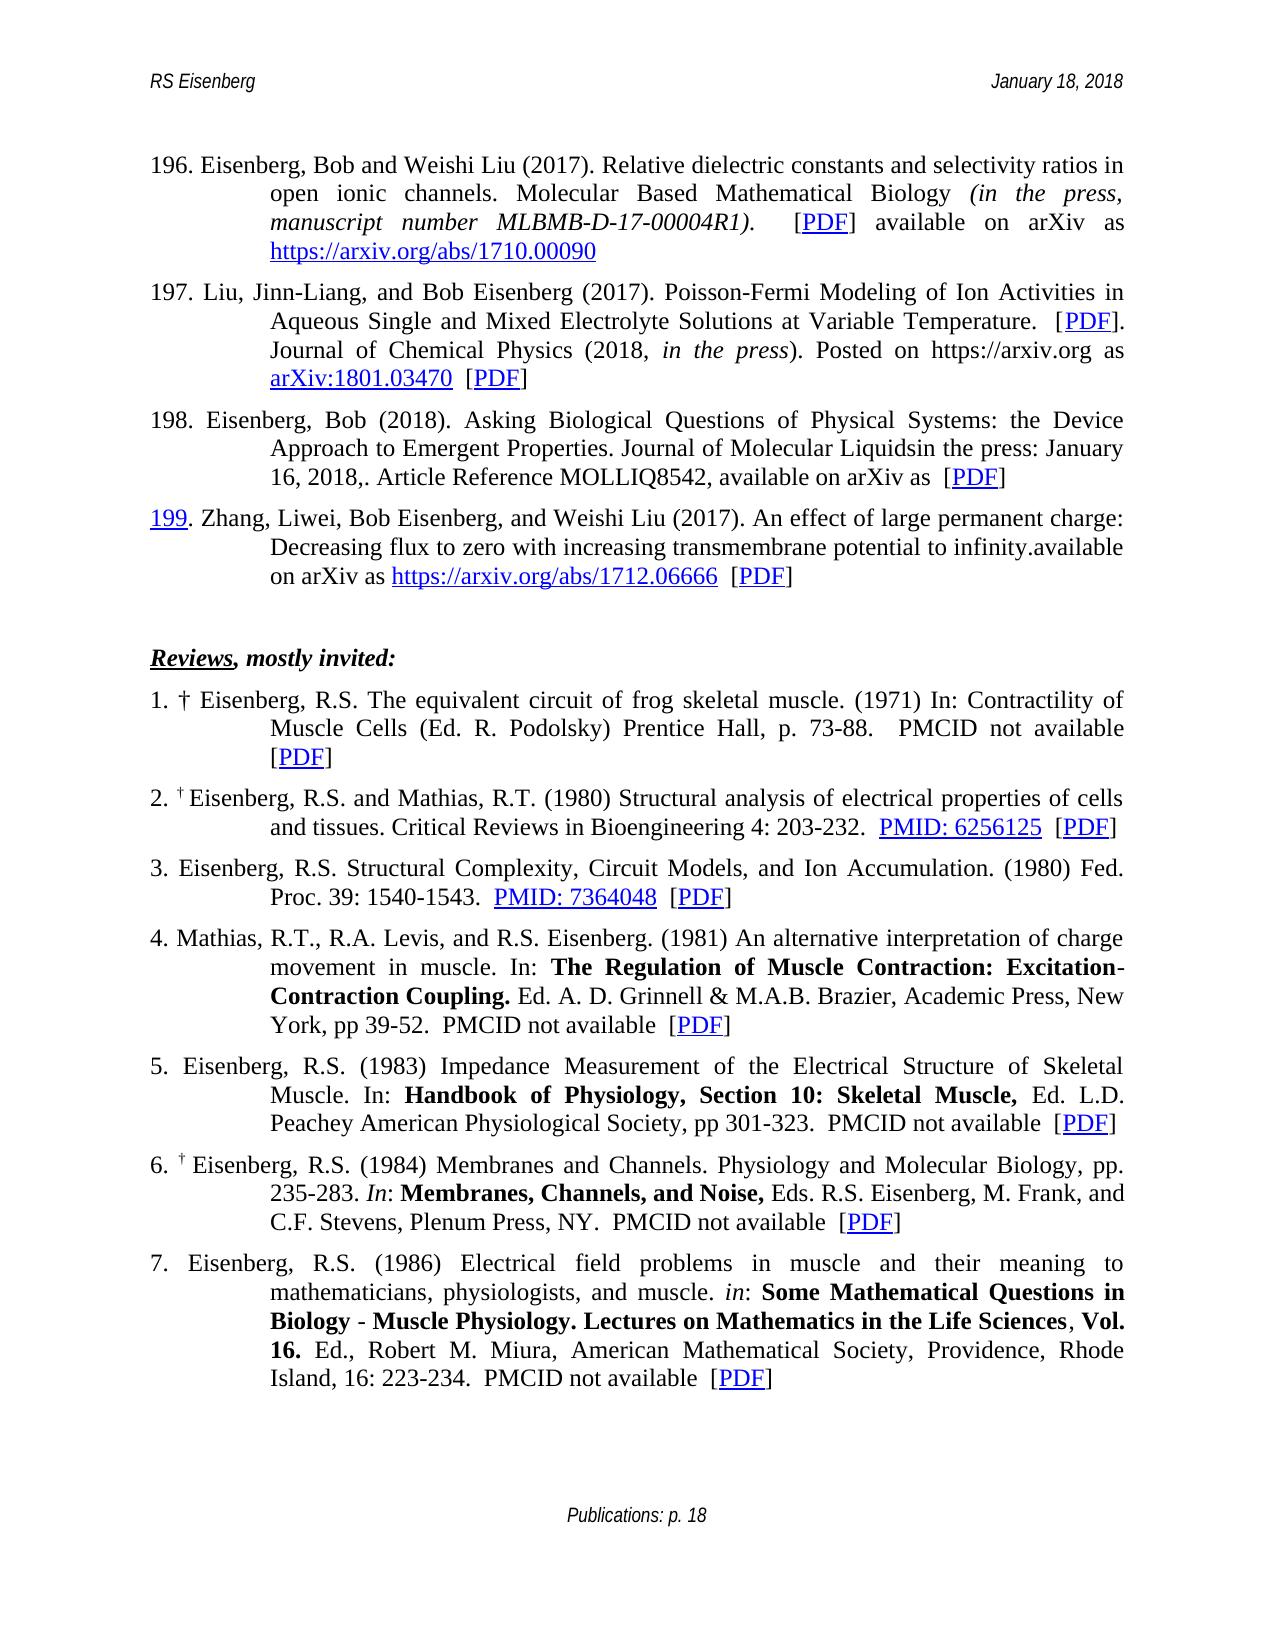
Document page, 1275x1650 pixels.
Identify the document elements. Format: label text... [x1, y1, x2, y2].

text 7. Eisenberg, R.S. (1986) Electrical field problems in muscle and their meaning to mathematicians, physiologists, and muscle. in: Some Mathematical Questions in Biology - Muscle Physiology. Lectures on Mathematics in the Life Sciences, Vol. 16. Ed., Robert M. Miura, American Mathematical Society, Providence, Rhode Island, 16: 223-234. PMCID not available [PDF] [150, 1248, 1125, 1392]
text 198. Eisenberg, Bob (2018). Asking Biological Questions of Physical Systems: the Device Approach to Emergent Properties. Journal of Molecular Liquidsin the press: January 16, 2018,. Article Reference MOLLIQ8542, available on arXiv as [PDF] [150, 405, 1125, 491]
text 199. Zhang, Liwei, Bob Eisenberg, and Weishi Liu (2017). An effect of large permanent charge: Decreasing flux to zero with increasing transmembrane potential to infinity.available on arXiv as https://arxiv.org/abs/1712.06666 [PDF] [150, 503, 1125, 590]
text 4. Mathias, R.T., R.A. Levis, and R.S. Eisenberg. (1981) An alternative interpretation of charge movement in muscle. In: The Regulation of Muscle Contraction: Excitation-Contraction Coupling. Ed. A. D. Grinnell & M.A.B. Brazier, Academic Press, New York, pp 39-52. PMCID not available [PDF] [150, 923, 1125, 1038]
text 2. † Eisenberg, R.S. and Mathias, R.T. (1980) Structural analysis of electrical properties of cells and tissues. Critical Reviews in Bioengineering 4: 203-232. PMID: 6256125 [PDF] [150, 783, 1125, 841]
text 197. Liu, Jinn-Liang, and Bob Eisenberg (2017). Poisson-Fermi Modeling of Ion Activities in Aqueous Single and Mixed Electrolyte Solutions at Variable Temperature. [PDF]. Journal of Chemical Physics (2018, in the press). Posted on https://arxiv.org as arXiv:1801.03470 [PDF] [150, 277, 1125, 392]
text 196. Eisenberg, Bob and Weishi Liu (2017). Relative dielectric constants and selectivity ratios in open ionic channels. Molecular Based Mathematical Biology (in the press, manuscript number MLBMB-D-17-00004R1). [PDF] available on arXiv as https://arxiv.org/abs/1710.00090 [150, 150, 1125, 265]
text 5. Eisenberg, R.S. (1983) Impedance Measurement of the Electrical Structure of Skeletal Muscle. In: Handbook of Physiology, Section 10: Skeletal Muscle, Ed. L.D. Peachey American Physiological Society, pp 301-323. PMCID not available [PDF] [150, 1051, 1125, 1137]
text 1. † Eisenberg, R.S. The equivalent circuit of frog skeletal muscle. (1971) In: Contractility of Muscle Cells (Ed. R. Podolsky) Prentice Hall, p. 73-88. PMCID not available [PDF] [150, 685, 1125, 771]
text Reviews, mostly invited: [150, 643, 1125, 672]
text 3. Eisenberg, R.S. Structural Complexity, Circuit Models, and Ion Accumulation. (1980) Fed. Proc. 39: 1540-1543. PMID: 7364048 [PDF] [150, 853, 1125, 911]
text 6. † Eisenberg, R.S. (1984) Membranes and Channels. Physiology and Molecular Biology, pp. 235-283. In: Membranes, Channels, and Noise, Eds. R.S. Eisenberg, M. Frank, and C.F. Stevens, Plenum Press, NY. PMCID not available [PDF] [150, 1150, 1125, 1236]
